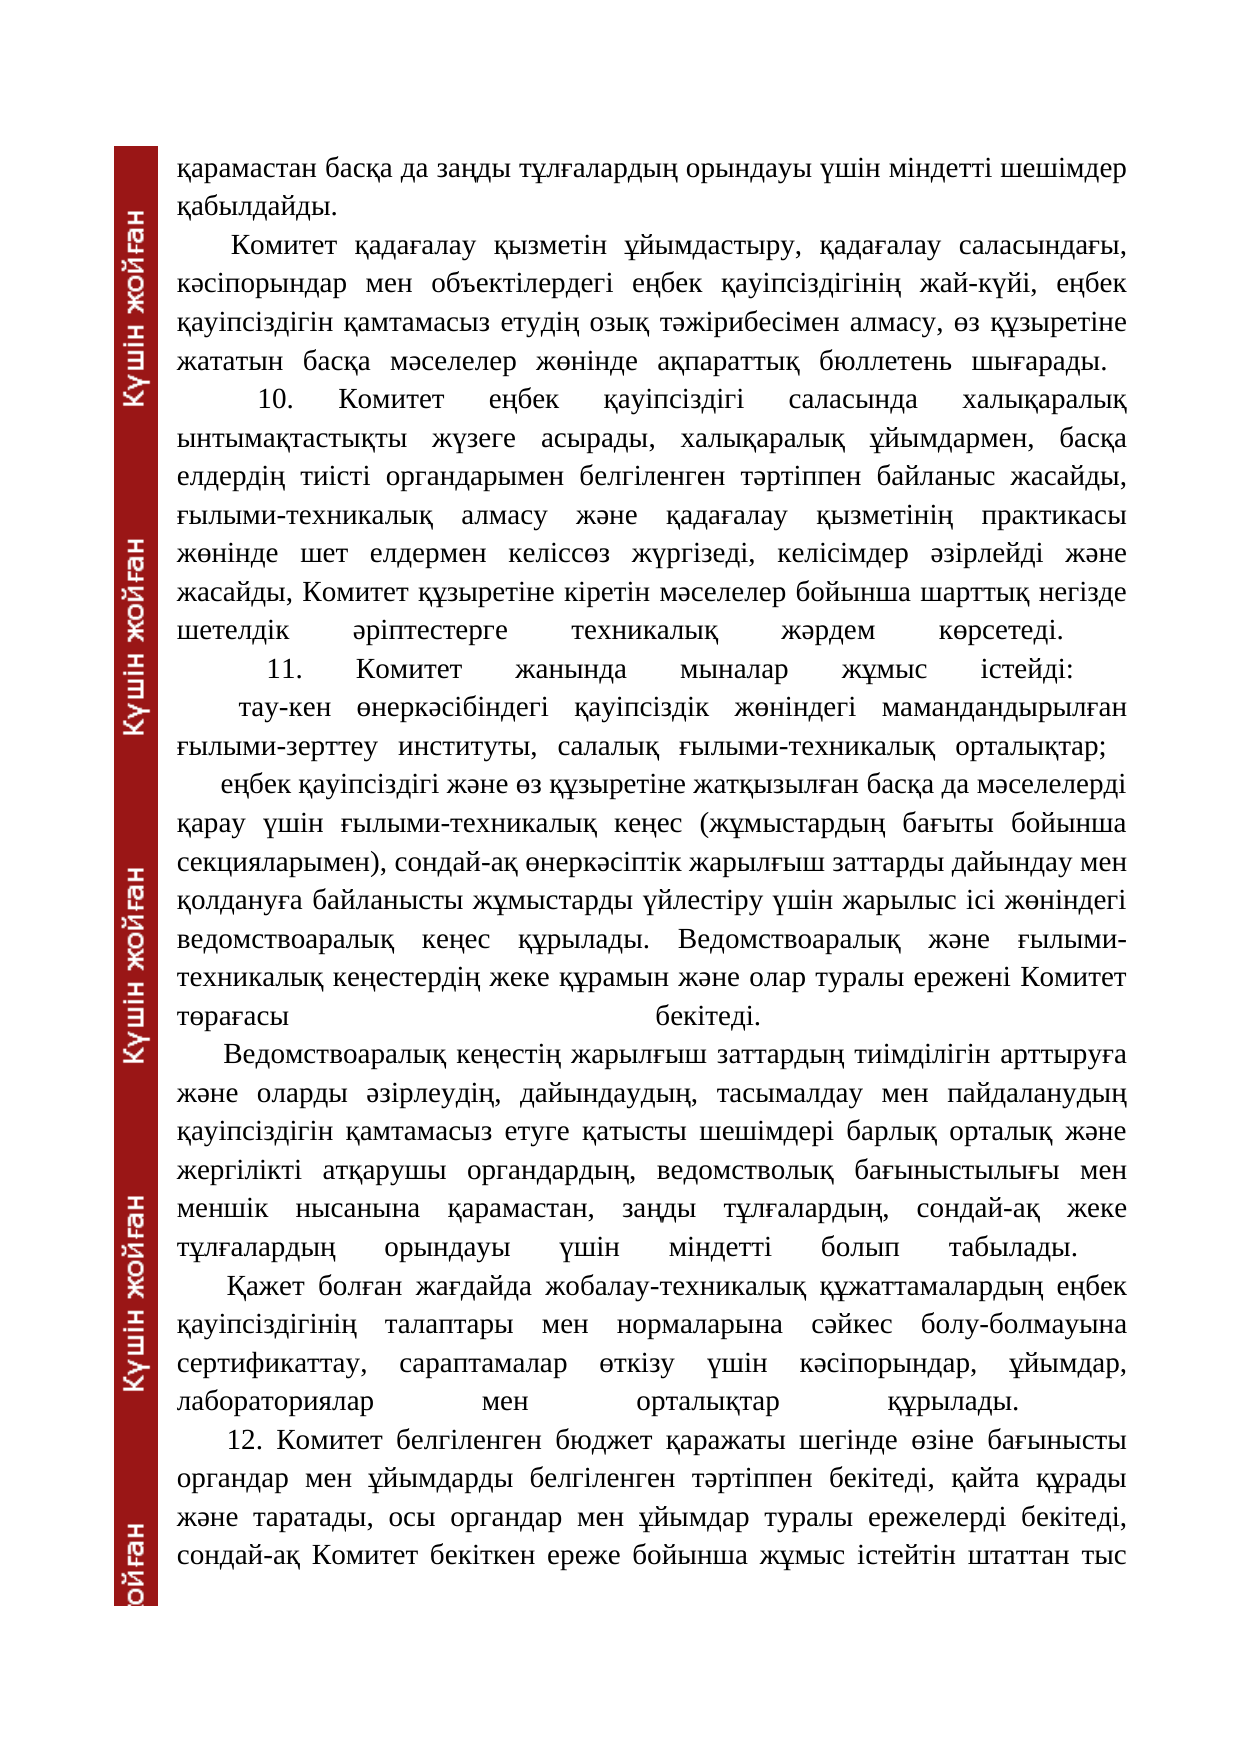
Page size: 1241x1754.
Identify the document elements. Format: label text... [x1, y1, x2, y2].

picture [114, 1571, 158, 1606]
picture [114, 146, 158, 150]
